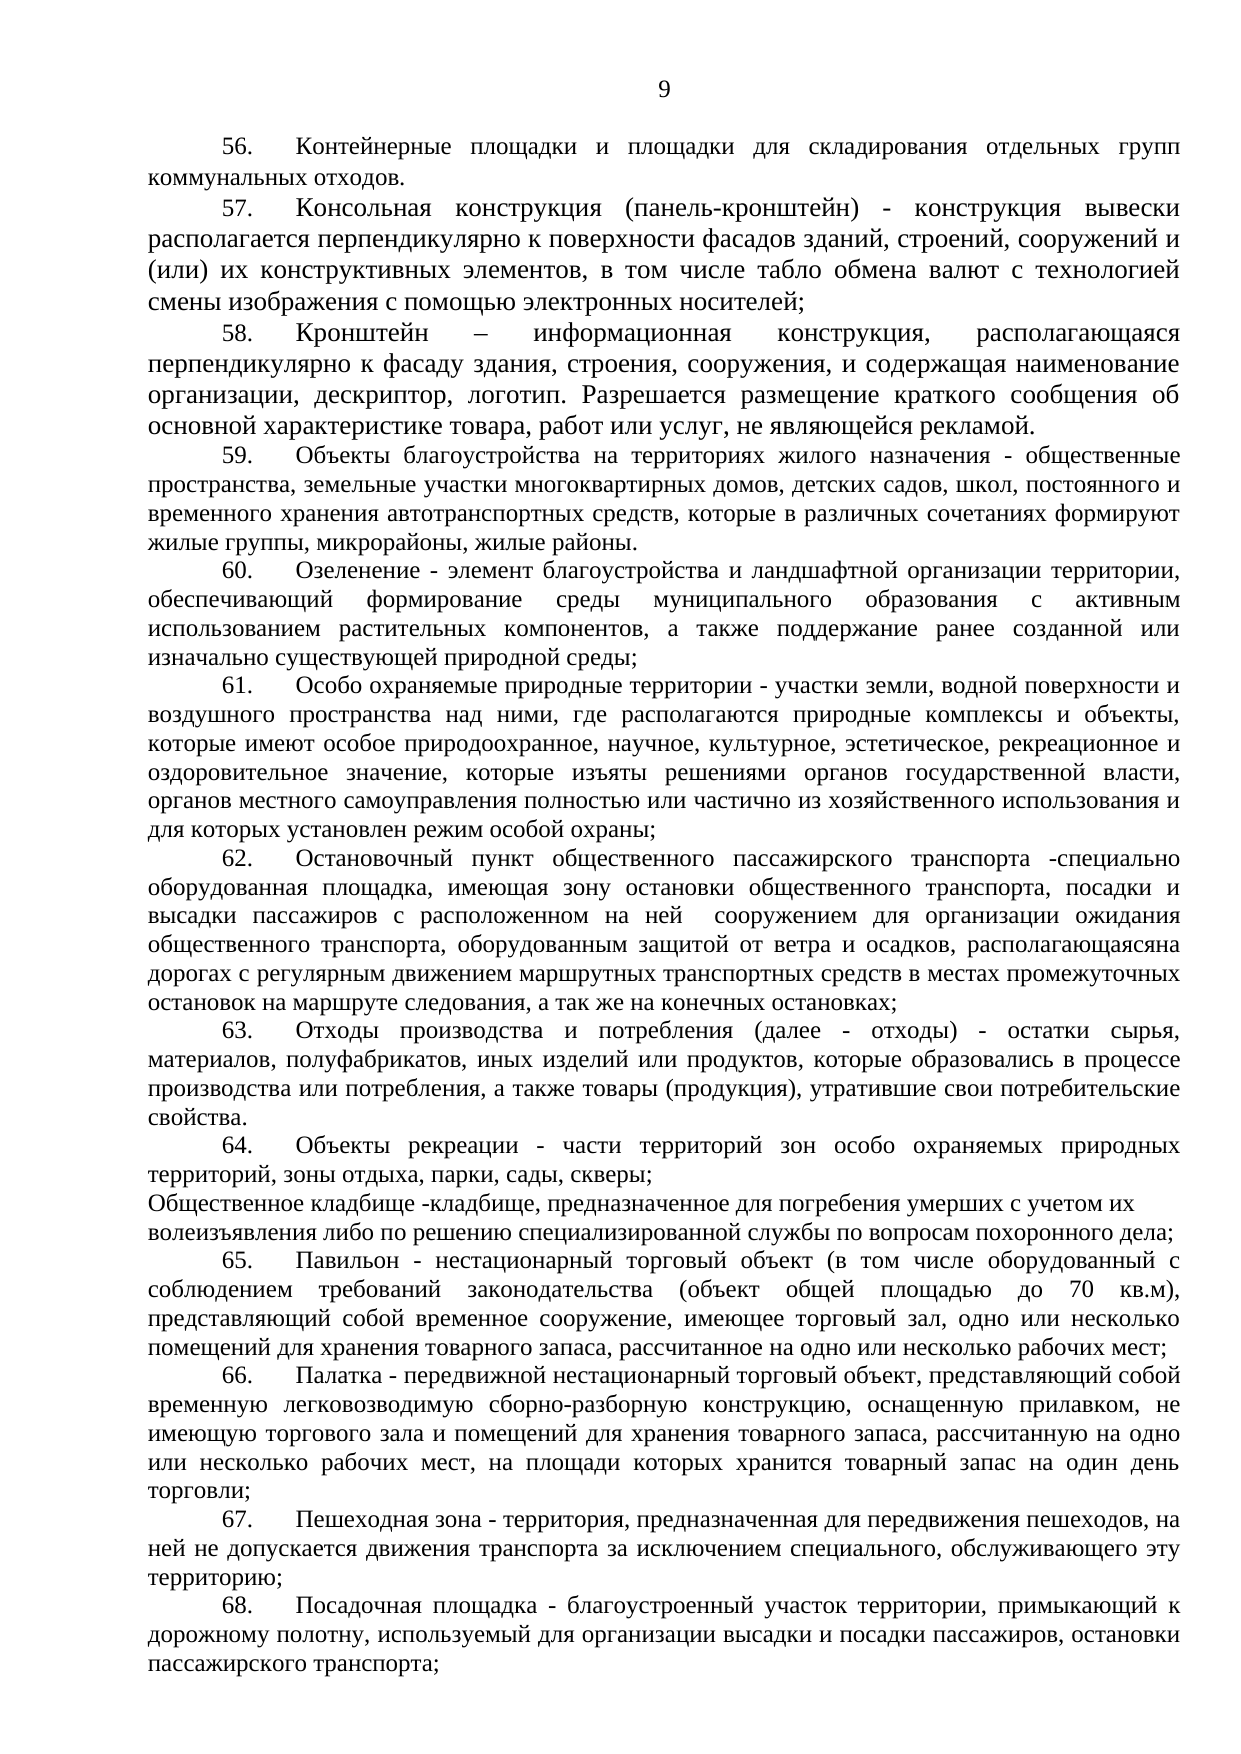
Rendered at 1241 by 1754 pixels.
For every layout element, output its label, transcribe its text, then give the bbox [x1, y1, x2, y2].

list Объекты рекреации - части территорий зон особо охраняемых природных территорий, зоны отдыха, парки, сады, скверы; [148, 1130, 1181, 1188]
list Остановочный пункт общественного пассажирского транспорта -специально оборудованная площадка, имеющая зону остановки общественного транспорта, посадки и высадки пассажиров с расположенном на ней сооружением для организации ожидания общественного транспорта, оборудованным защитой от ветра и осадков, располагающаясяна дорогах с регулярным движением маршрутных транспортных средств в местах промежуточных остановок на маршруте следования, а так же на конечных остановках; [148, 843, 1181, 1015]
list Пешеходная зона - территория, предназначенная для передвижения пешеходов, на ней не допускается движения транспорта за исключением специального, обслуживающего эту территорию; [148, 1504, 1181, 1590]
list Посадочная площадка - благоустроенный участок территории, примыкающий к дорожному полотну, используемый для организации высадки и посадки пассажиров, остановки пассажирского транспорта; [148, 1590, 1181, 1677]
list Контейнерные площадки и площадки для складирования отдельных групп коммунальных отходов. [148, 131, 1181, 191]
list Отходы производства и потребления (далее - отходы) - остатки сырья, материалов, полуфабрикатов, иных изделий или продуктов, которые образовались в процессе производства или потребления, а также товары (продукция), утратившие свои потребительские свойства. [148, 1015, 1181, 1130]
list Озеленение - элемент благоустройства и ландшафтной организации территории, обеспечивающий формирование среды муниципального образования с активным использованием растительных компонентов, а также поддержание ранее созданной или изначально существующей природной среды; [148, 555, 1181, 670]
list Палатка - передвижной нестационарный торговый объект, представляющий собой временную легковозводимую сборно-разборную конструкцию, оснащенную прилавком, не имеющую торгового зала и помещений для хранения товарного запаса, рассчитанную на одно или несколько рабочих мест, на площади которых хранится товарный запас на один день торговли; [148, 1360, 1181, 1504]
list Особо охраняемые природные территории - участки земли, водной поверхности и воздушного пространства над ними, где располагаются природные комплексы и объекты, которые имеют особое природоохранное, научное, культурное, эстетическое, рекреационное и оздоровительное значение, которые изъяты решениями органов государственной власти, органов местного самоуправления полностью или частично из хозяйственного использования и для которых установлен режим особой охраны; [148, 670, 1181, 843]
list Объекты благоустройства на территориях жилого назначения - общественные пространства, земельные участки многоквартирных домов, детских садов, школ, постоянного и временного хранения автотранспортных средств, которые в различных сочетаниях формируют жилые группы, микрорайоны, жилые районы. [148, 440, 1181, 555]
text Общественное кладбище -кладбище, предназначенное для погребения умерших с учетом их волеизъявления либо по решению специализированной службы по вопросам похоронного дела; [148, 1188, 1181, 1245]
list Павильон - нестационарный торговый объект (в том числе оборудованный с соблюдением требований законодательства (объект общей площадью до 70 кв.м), представляющий собой временное сооружение, имеющее торговый зал, одно или несколько помещений для хранения товарного запаса, рассчитанное на одно или несколько рабочих мест; [148, 1245, 1181, 1360]
list Консольная конструкция (панель-кронштейн) - конструкция вывески располагается перпендикулярно к поверхности фасадов зданий, строений, сооружений и (или) их конструктивных элементов, в том числе табло обмена валют с технологией смены изображения с помощью электронных носителей; [148, 191, 1181, 316]
list Кронштейн – информационная конструкция, располагающаяся перпендикулярно к фасаду здания, строения, сооружения, и содержащая наименование организации, дескриптор, логотип. Разрешается размещение краткого сообщения об основной характеристике товара, работ или услуг, не являющейся рекламой. [148, 316, 1181, 440]
